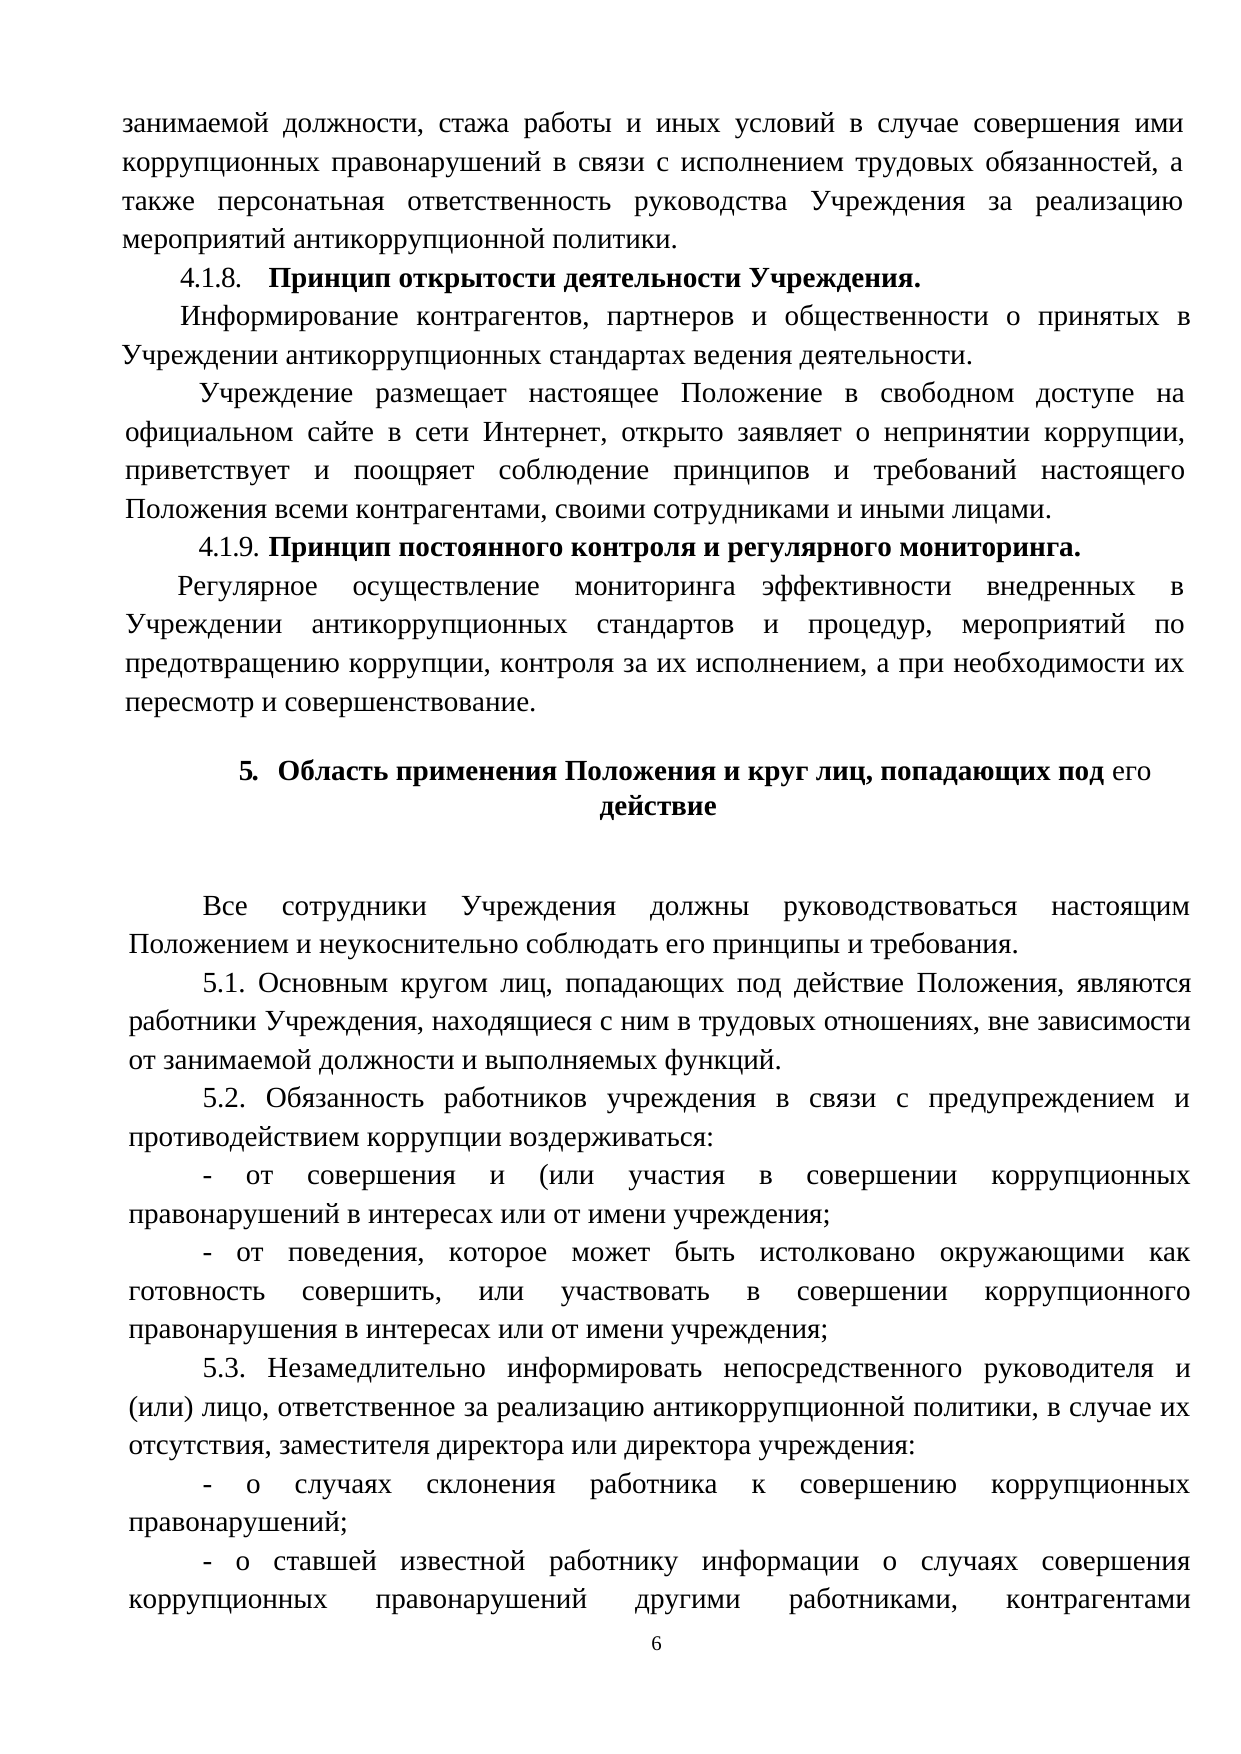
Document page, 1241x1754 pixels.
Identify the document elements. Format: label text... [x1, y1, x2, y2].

text - от поведения, которое может быть истолковано окружающими как готовность совершить, или участвовать в совершении коррупционного правонарушения в интересах или от имени учреждения; [128, 1234, 1191, 1345]
text занимаемой должности, стажа работы и иных условий в случае совершения ими коррупционных правонарушений в связи с исполнением трудовых обязанностей, а также персонатьная ответственность руководства Учреждения за реализацию мероприятий антикоррупционной политики. [122, 106, 1184, 255]
text Учреждение размещает настоящее Положение в свободном доступе на официальном сайте в сети Интернет, открыто заявляет о непринятии коррупции, приветствует и поощряет соблюдение принципов и требований настоящего Положения всеми контрагентами, своими сотрудниками и иными лицами. [125, 375, 1186, 524]
text 5. Область применения Положения и круг лиц, попадающих под его действие [127, 753, 1189, 822]
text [128, 1543, 1191, 1615]
text 4.1.8. Принцип открытости деятельности Учреждения. [121, 260, 1192, 293]
text - от совершения и (или участия в совершении коррупционных правонарушений в интересах или от имени учреждения; [128, 1157, 1191, 1229]
text - о случаях склонения работника к совершению коррупционных правонарушений; [128, 1466, 1191, 1538]
text 5.1. Основным кругом лиц, попадающих под действие Положения, являются работники Учреждения, находящиеся с ним в трудовых отношениях, вне зависимости от занимаемой должности и выполняемых функций. [128, 965, 1191, 1075]
text Регулярное осуществление мониторинга эффективности внедренных в Учреждении антикоррупционных стандартов и процедур, мероприятий по предотвращению коррупции, контроля за их исполнением, а при необходимости их пересмотр и совершенствование. [125, 568, 1186, 717]
text Все сотрудники Учреждения должны руководствоваться настоящим Положением и неукоснительно соблюдать его принципы и требования. [128, 888, 1191, 960]
text 4.1.9. Принцип постоянного контроля и регулярного мониторинга. [125, 529, 1186, 563]
text 5.3. Незамедлительно информировать непосредственного руководителя и (или) лицо, ответственное за реализацию антикоррупционной политики, в случае их отсутствия, заместителя директора или директора учреждения: [128, 1350, 1191, 1461]
text 5.2. Обязанность работников учреждения в связи с предупреждением и противодействием коррупции воздерживаться: [128, 1080, 1191, 1152]
text Информирование контрагентов, партнеров и общественности о принятых в Учреждении антикоррупционных стандартах ведения деятельности. [121, 298, 1192, 370]
